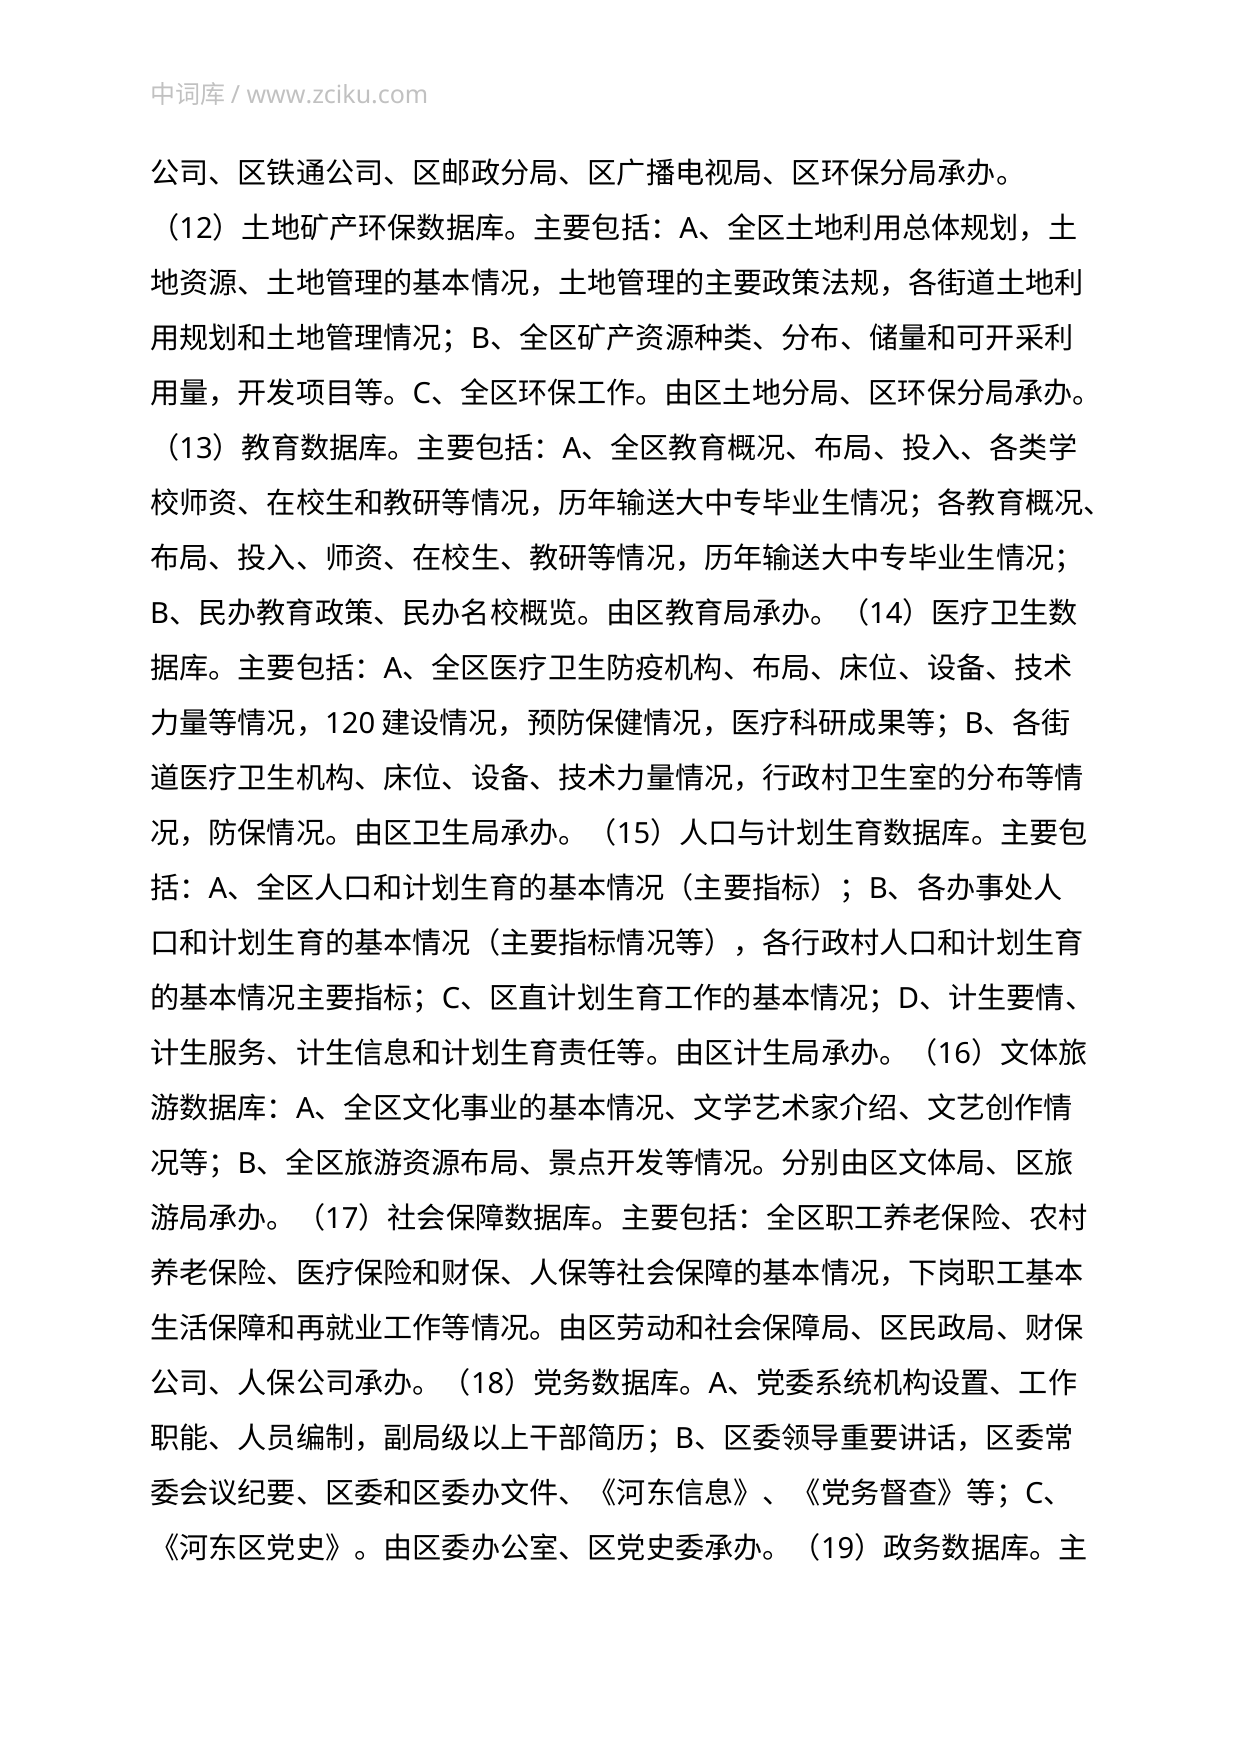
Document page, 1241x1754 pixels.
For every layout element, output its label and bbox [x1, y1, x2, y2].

text [150, 150, 1090, 1567]
